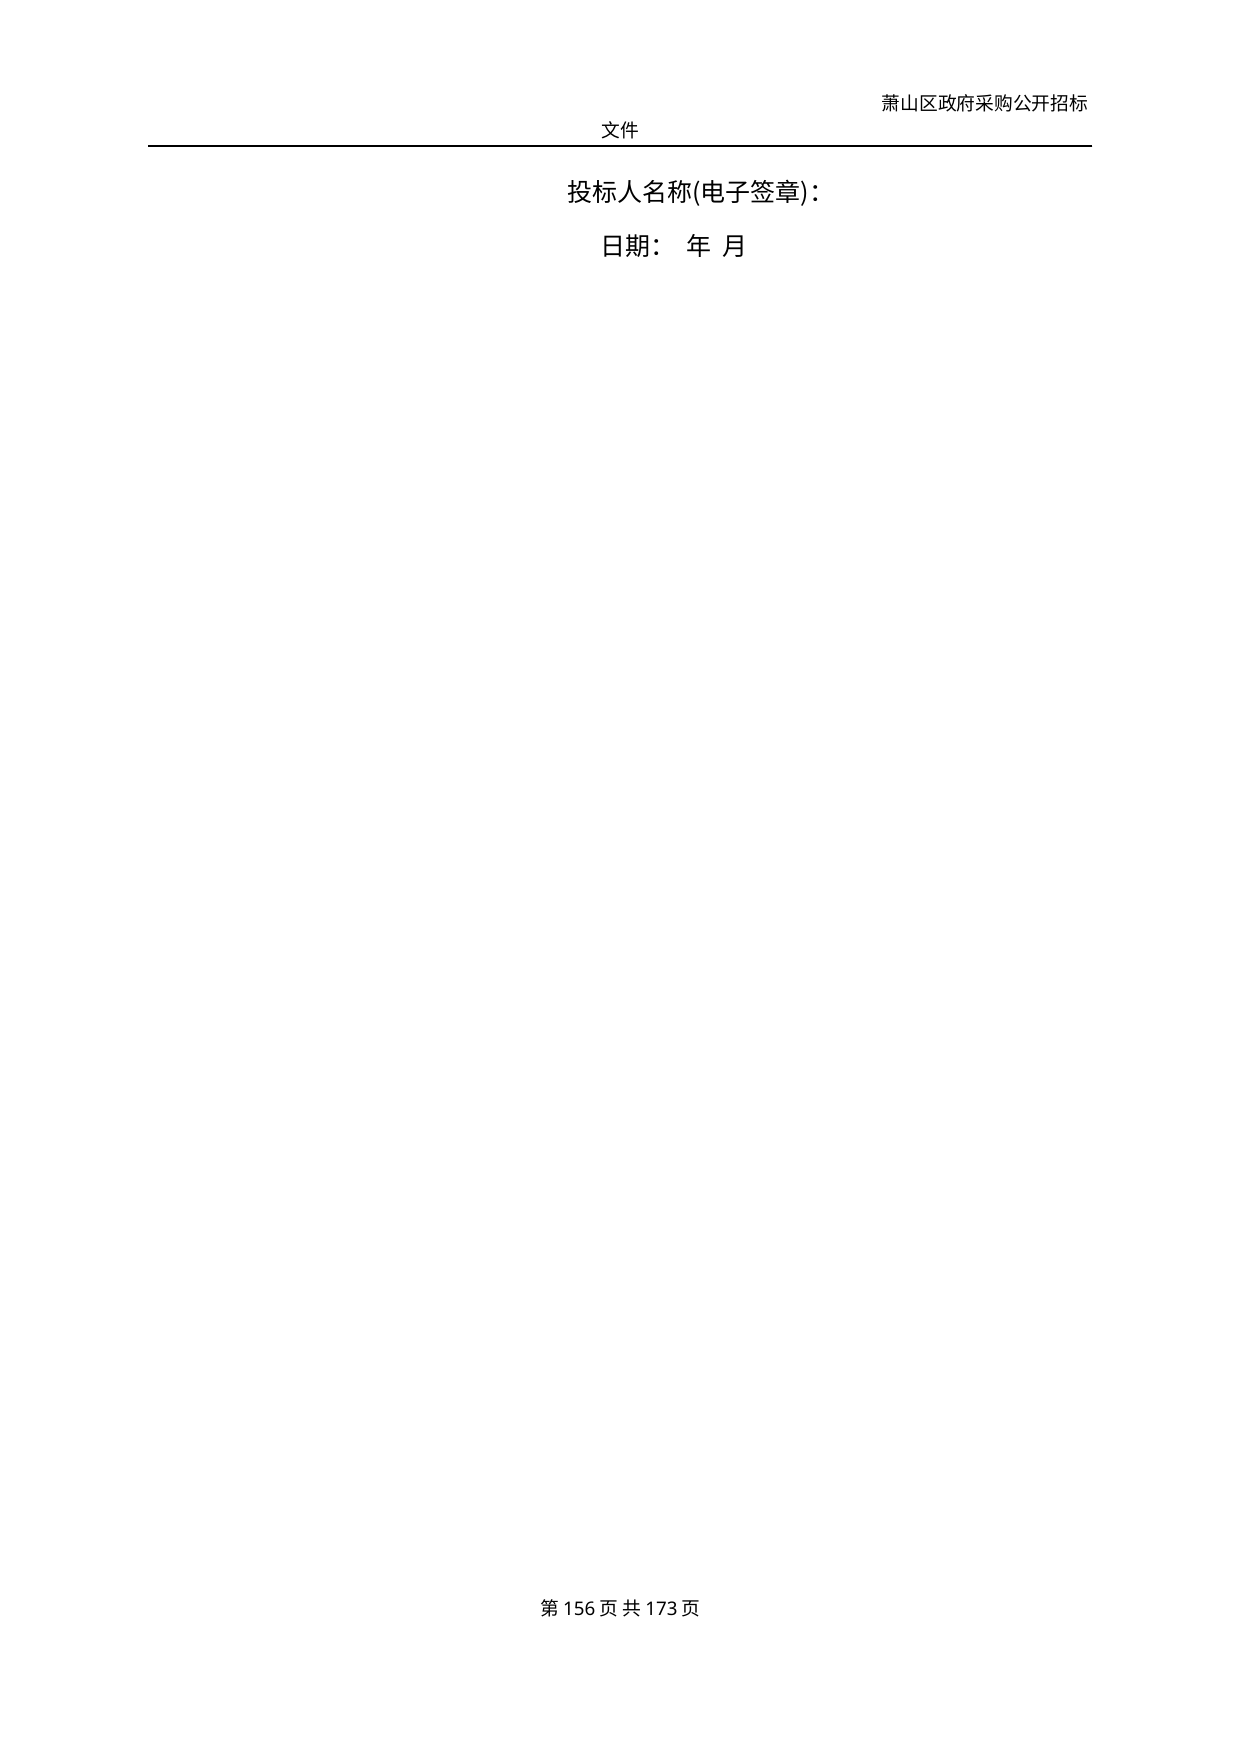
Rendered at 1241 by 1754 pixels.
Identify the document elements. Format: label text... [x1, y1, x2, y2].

text 日期： 年 月 [148, 227, 1092, 263]
text 投标人名称(电子签章)： [148, 172, 1092, 208]
